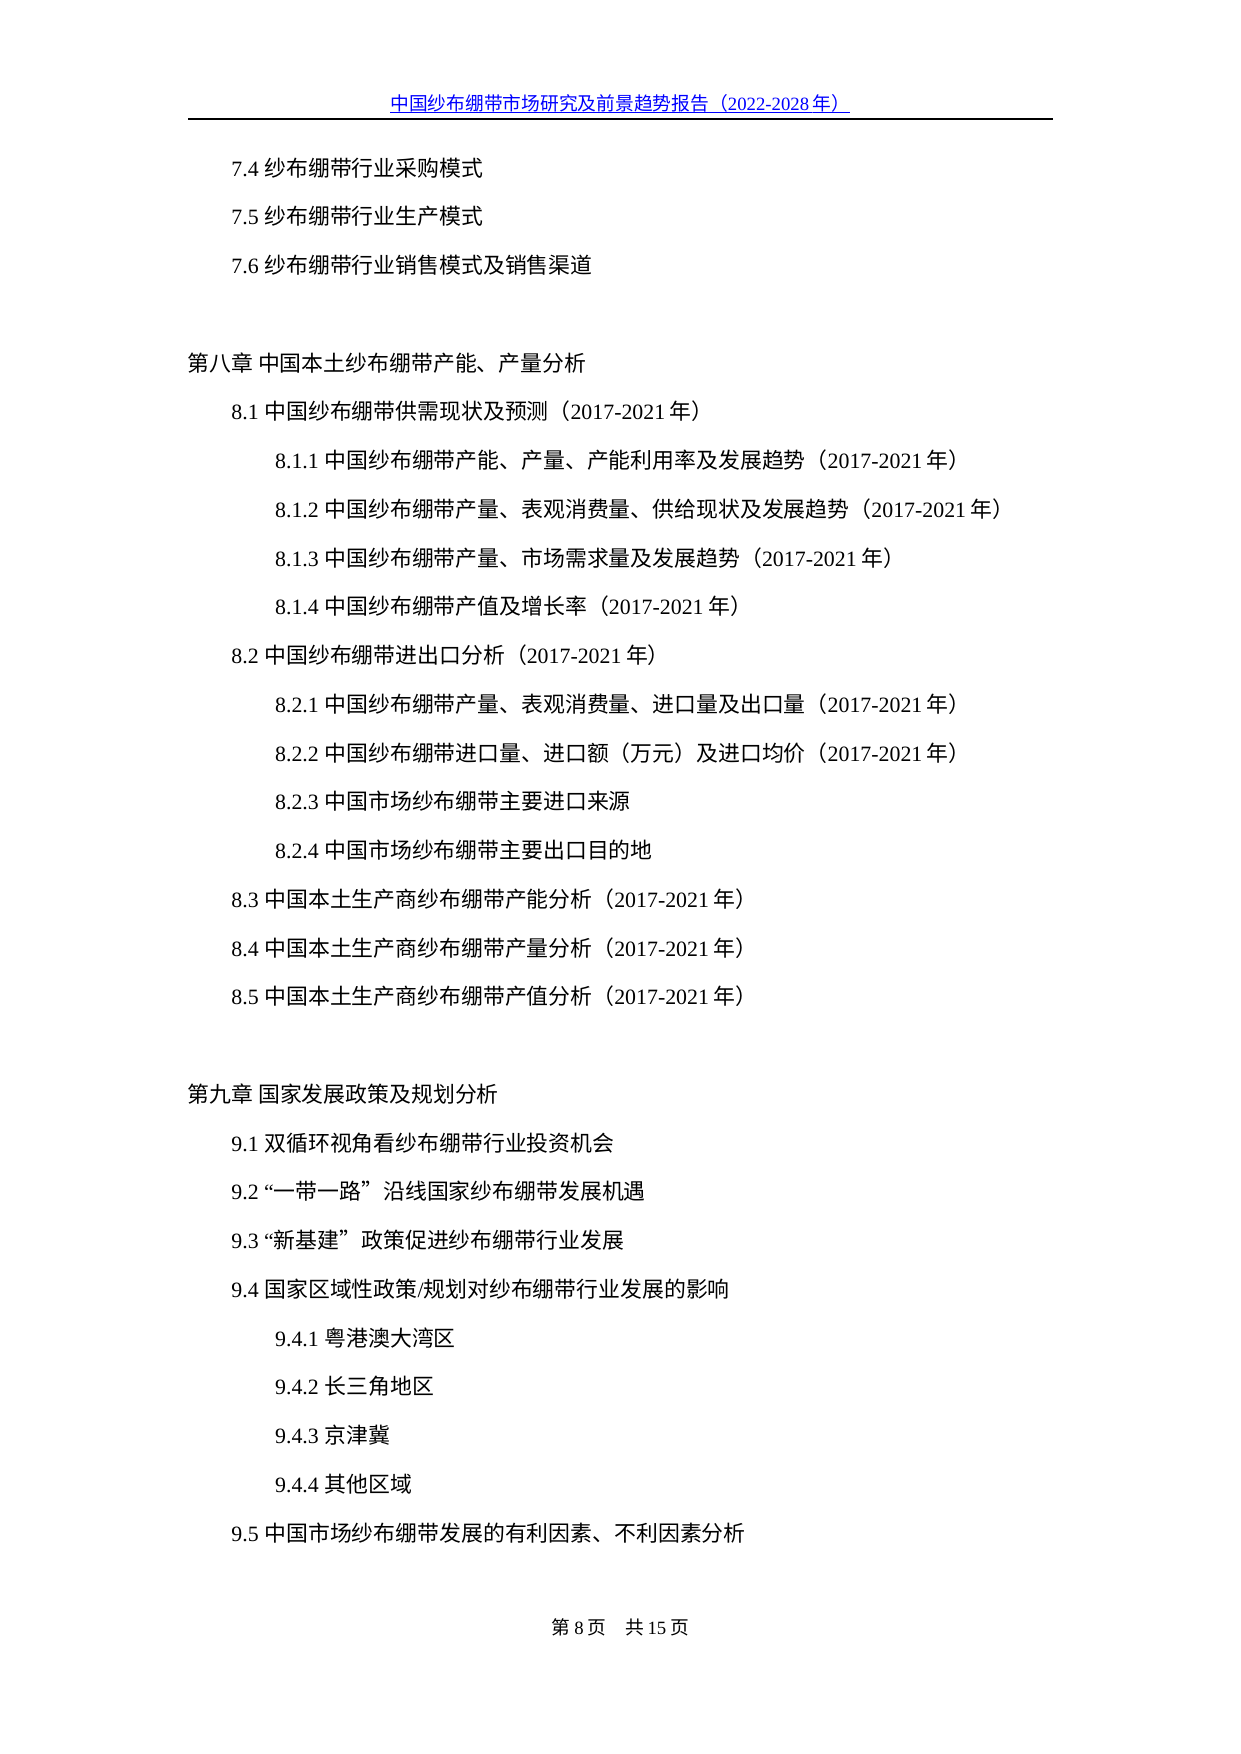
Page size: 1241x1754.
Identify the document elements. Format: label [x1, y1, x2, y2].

text [187, 150, 1053, 1548]
